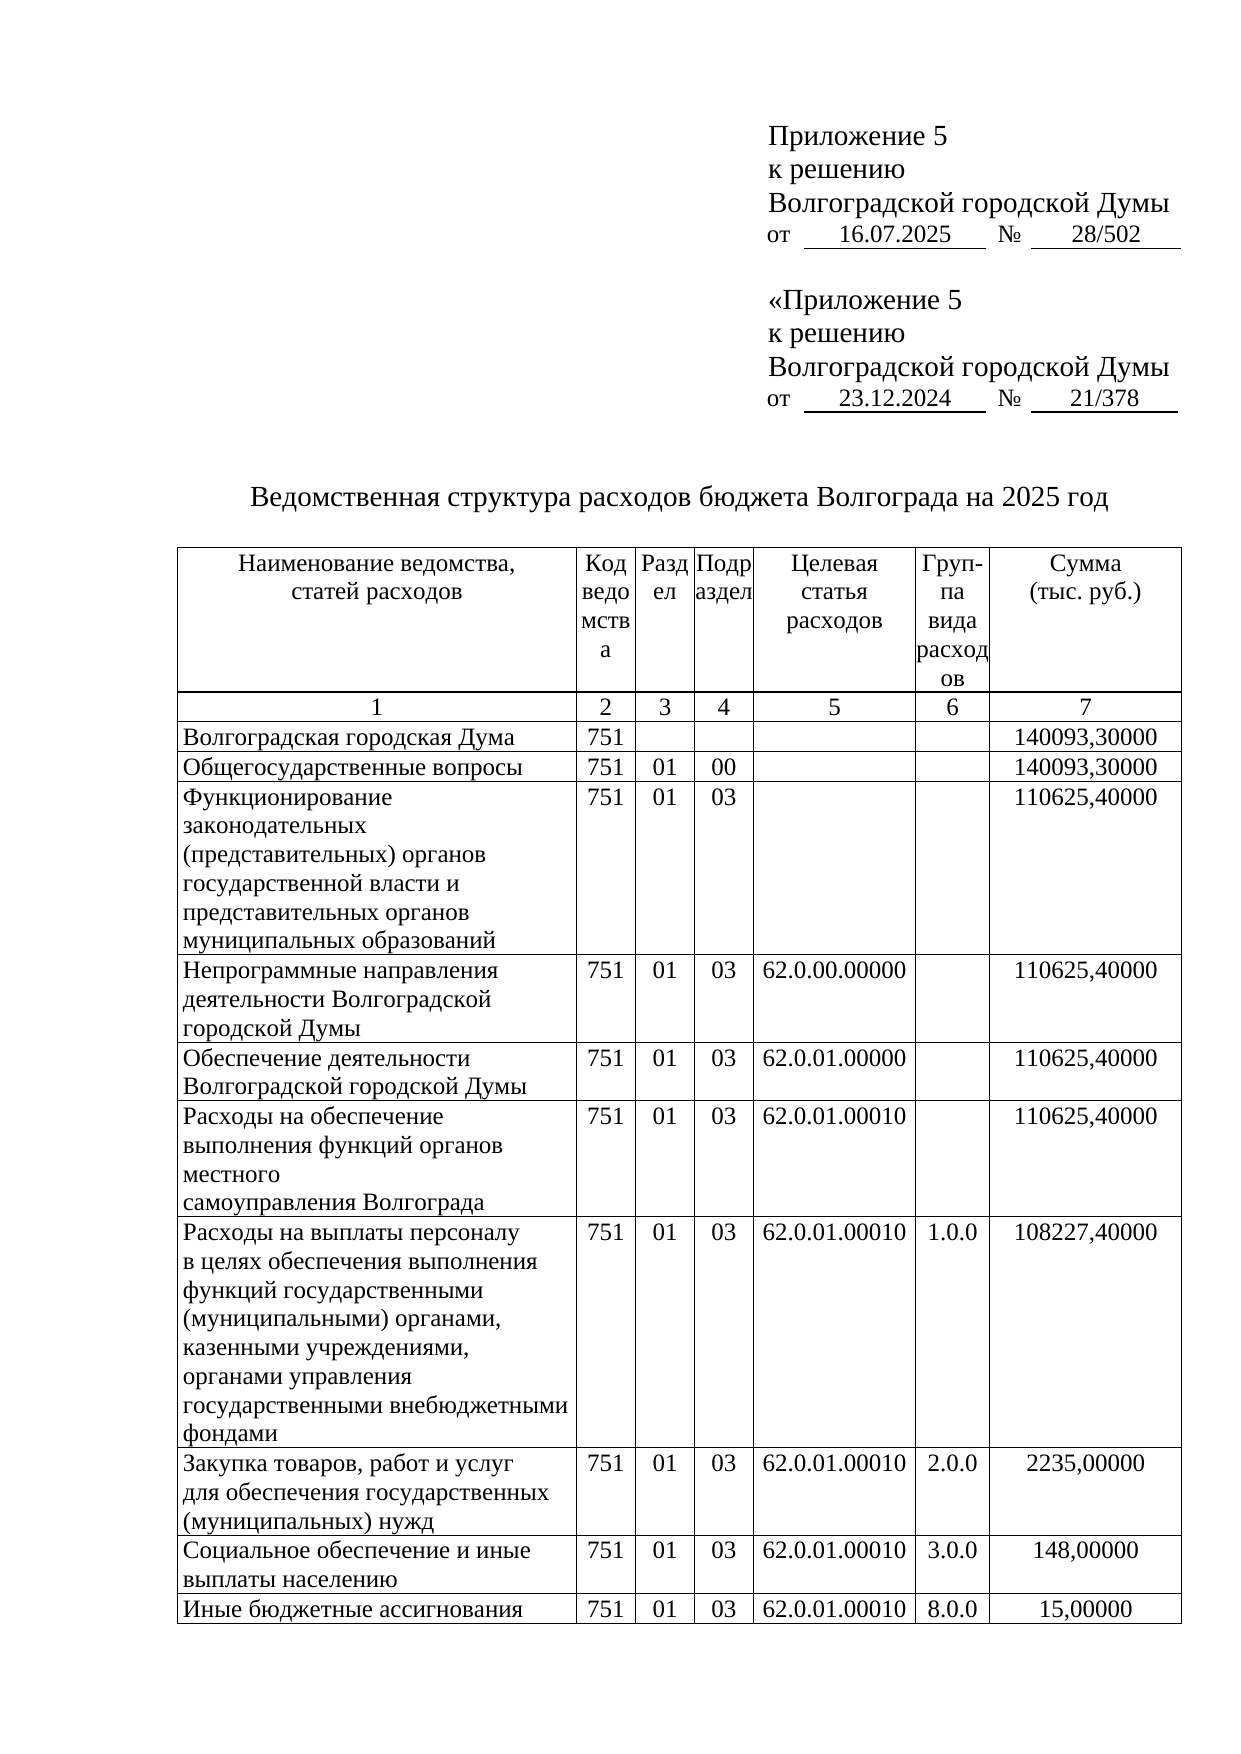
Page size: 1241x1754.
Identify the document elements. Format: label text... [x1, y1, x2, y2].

table_cell [695, 722, 753, 751]
table_cell 7 [990, 693, 1181, 721]
table_cell 1.0.0 [916, 1217, 989, 1447]
table_cell 110625,40000 [990, 955, 1181, 1042]
table_cell 15,00000 [990, 1594, 1181, 1623]
text Волгоградской городской Думы [768, 349, 1181, 383]
table_cell 62.0.01.00010 [754, 1217, 915, 1447]
table_cell 00 [695, 752, 753, 781]
table_cell 148,00000 [990, 1536, 1181, 1593]
table_cell 01 [636, 752, 694, 781]
table_cell 03 [695, 1448, 753, 1534]
table_cell 751 [577, 782, 635, 954]
table_cell 4 [695, 693, 753, 721]
table_cell 01 [636, 955, 694, 1042]
table_cell 751 [577, 1594, 635, 1623]
table_cell [916, 722, 989, 751]
table_cell Непрограммные направления деятельности Волгоградской городской Думы [178, 955, 576, 1042]
table_cell 03 [695, 782, 753, 954]
text Ведомственная структура расходов бюджета Волгограда на 2025 год [177, 479, 1181, 513]
table_cell 62.0.00.00000 [754, 955, 915, 1042]
table_cell Иные бюджетные ассигнования [178, 1594, 576, 1623]
text к решению [768, 152, 1181, 185]
table_cell [636, 722, 694, 751]
table_cell [916, 955, 989, 1042]
table_cell 110625,40000 [990, 782, 1181, 954]
table_cell Общегосударственные вопросы [178, 752, 576, 781]
table_header 23.12.2024 [804, 383, 986, 411]
table_header Наименование ведомства, статей расходов [178, 548, 576, 691]
table_cell [916, 1043, 989, 1100]
table_cell 03 [695, 1101, 753, 1216]
table_cell [916, 1101, 989, 1216]
table_cell 3 [636, 693, 694, 721]
table_cell 3.0.0 [916, 1536, 989, 1593]
table_header № [986, 219, 1031, 247]
table_cell 1 [178, 693, 576, 721]
table_cell 2235,00000 [990, 1448, 1181, 1534]
table_header от [753, 219, 804, 247]
table_cell 751 [577, 722, 635, 751]
table_cell 110625,40000 [990, 1043, 1181, 1100]
table_cell 01 [636, 1536, 694, 1593]
table_cell 110625,40000 [990, 1101, 1181, 1216]
table_cell 03 [695, 1536, 753, 1593]
table_header Груп-па вида расходов [916, 548, 989, 691]
table_cell Закупка товаров, работ и услуг для обеспечения государственных (муниципальных) нужд [178, 1448, 576, 1534]
text Приложение 5 [768, 118, 1181, 152]
table_cell 01 [636, 1101, 694, 1216]
table_cell 751 [577, 1101, 635, 1216]
text «Приложение 5 [768, 282, 1181, 316]
table_cell 108227,40000 [990, 1217, 1181, 1447]
table_cell 62.0.01.00010 [754, 1594, 915, 1623]
table_cell 01 [636, 1043, 694, 1100]
table_cell 03 [695, 1217, 753, 1447]
table_cell 62.0.01.00010 [754, 1536, 915, 1593]
table_cell 62.0.01.00000 [754, 1043, 915, 1100]
table_cell Волгоградская городская Дума [178, 722, 576, 751]
table_cell [754, 752, 915, 781]
table_cell Функционирование законодательных (представительных) органов государственной власти и представительных органов муниципальных образований [178, 782, 576, 954]
table_cell 8.0.0 [916, 1594, 989, 1623]
table_cell Расходы на обеспечение выполнения функций органов местного самоуправления Волгограда [178, 1101, 576, 1216]
table_header 28/502 [1031, 219, 1181, 247]
table_cell 2 [577, 693, 635, 721]
table_cell 751 [577, 1217, 635, 1447]
table_cell 6 [916, 693, 989, 721]
table_cell 751 [577, 1536, 635, 1593]
table_cell 140093,30000 [990, 722, 1181, 751]
table_header Раздел [636, 548, 694, 691]
table_cell [754, 722, 915, 751]
table_cell 62.0.01.00010 [754, 1448, 915, 1534]
table_cell [916, 782, 989, 954]
table_header Подраздел [695, 548, 753, 691]
table_cell [916, 752, 989, 781]
table_cell 01 [636, 1594, 694, 1623]
table_cell 62.0.01.00010 [754, 1101, 915, 1216]
text к решению [768, 316, 1181, 349]
table_cell Обеспечение деятельности Волгоградской городской Думы [178, 1043, 576, 1100]
table_header 16.07.2025 [804, 219, 986, 247]
table_cell 01 [636, 1448, 694, 1534]
table_header Код ведомства [577, 548, 635, 691]
table_cell 03 [695, 955, 753, 1042]
table_cell 2.0.0 [916, 1448, 989, 1534]
table_header 21/378 [1031, 383, 1178, 411]
table_cell 03 [695, 1043, 753, 1100]
table_header № [986, 383, 1031, 411]
table_cell 751 [577, 1448, 635, 1534]
table_cell Расходы на выплаты персоналу в целях обеспечения выполнения функций государственными (муниципальными) органами, казенными учреждениями, органами управления государственными внебюджетными фондами [178, 1217, 576, 1447]
table_cell 751 [577, 1043, 635, 1100]
table_header от [753, 383, 804, 411]
table_cell 751 [577, 752, 635, 781]
table_cell 751 [577, 955, 635, 1042]
text Волгоградской городской Думы [768, 185, 1181, 219]
table_cell 5 [754, 693, 915, 721]
table_cell 01 [636, 782, 694, 954]
table_header Сумма (тыс. руб.) [990, 548, 1181, 691]
table_header Целевая статья расходов [754, 548, 915, 691]
table_cell 140093,30000 [990, 752, 1181, 781]
table_cell 01 [636, 1217, 694, 1447]
table_cell 03 [695, 1594, 753, 1623]
table_cell Социальное обеспечение и иные выплаты населению [178, 1536, 576, 1593]
table_cell [754, 782, 915, 954]
